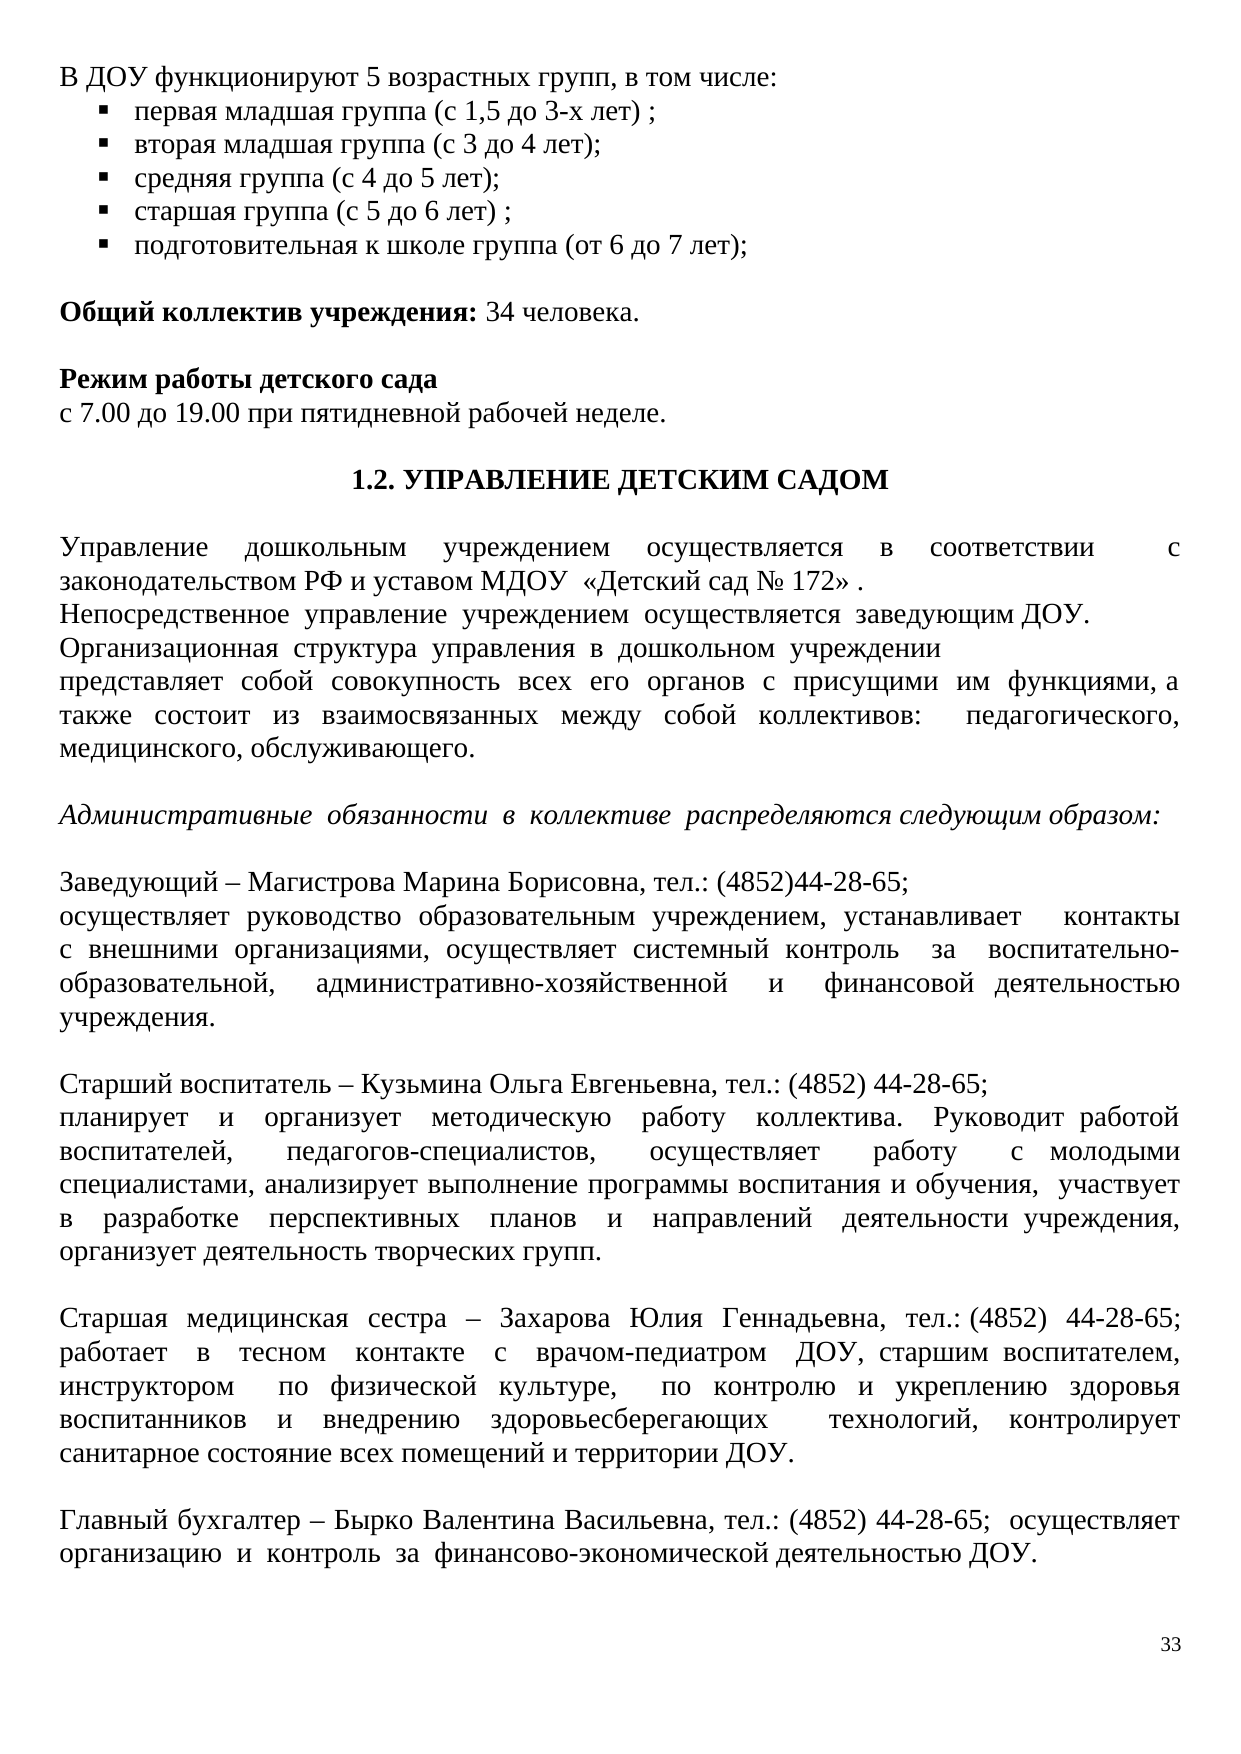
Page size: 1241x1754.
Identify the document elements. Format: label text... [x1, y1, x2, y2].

text Организационная структура управления в дошкольном учреждении [59, 630, 1181, 663]
text Старшая медицинская сестра – Захарова Юлия Геннадьевна, тел.: (4852) 44-28-65; работает в тесном контакте с врачом-педиатром ДОУ, старшим воспитателем, инструктором по физической культуре, по контролю и укреплению здоровья воспитанников и внедрению здоровьесберегающих технологий, контролирует санитарное состояние всех помещений и территории ДОУ. [59, 1301, 1181, 1468]
text Непосредственное управление учреждением осуществляется заведующим ДОУ. [59, 596, 1181, 630]
text представляет собой совокупность всех его органов с присущими им функциями, а также состоит из взаимосвязанных между собой коллективов: педагогического, медицинского, обслуживающего. [59, 663, 1181, 764]
list старшая группа (с 5 до 6 лет) ; [97, 193, 1181, 227]
text Режим работы детского сада [59, 361, 1181, 395]
list подготовительная к школе группа (от 6 до 7 лет); [97, 227, 1181, 261]
list средняя группа (с 4 до 5 лет); [97, 160, 1181, 193]
text Общий коллектив учреждения: 34 человека. [59, 294, 1181, 328]
text 1.2. УПРАВЛЕНИЕ ДЕТСКИМ САДОМ [59, 462, 1181, 496]
text планирует и организует методическую работу коллектива. Руководит работой воспитателей, педагогов-специалистов, осуществляет работу с молодыми специалистами, анализирует выполнение программы воспитания и обучения, участвует в разработке перспективных планов и направлений деятельности учреждения, организует деятельность творческих групп. [59, 1099, 1181, 1267]
text осуществляет руководство образовательным учреждением, устанавливает контакты с внешними организациями, осуществляет системный контроль за воспитательно-образовательной, административно-хозяйственной и финансовой деятельностью учреждения. [59, 898, 1181, 1032]
text Главный бухгалтер – Бырко Валентина Васильевна, тел.: (4852) 44-28-65; осуществляет организацию и контроль за финансово-экономической деятельностью ДОУ. [59, 1502, 1181, 1569]
text Административные обязанности в коллективе распределяются следующим образом: [59, 797, 1181, 831]
text Заведующий – Магистрова Марина Борисовна, тел.: (4852)44-28-65; [59, 864, 1181, 898]
list вторая младшая группа (с 3 до 4 лет); [97, 126, 1181, 160]
text Старший воспитатель – Кузьмина Ольга Евгеньевна, тел.: (4852) 44-28-65; [59, 1066, 1181, 1099]
list первая младшая группа (с 1,5 до 3-х лет) ; [97, 93, 1181, 126]
text В ДОУ функционируют 5 возрастных групп, в том числе: [59, 59, 1181, 93]
text Управление дошкольным учреждением осуществляется в соответствии с законодательством РФ и уставом МДОУ «Детский сад № 172» . [59, 529, 1181, 596]
text с 7.00 до 19.00 при пятидневной рабочей неделе. [59, 395, 1181, 428]
